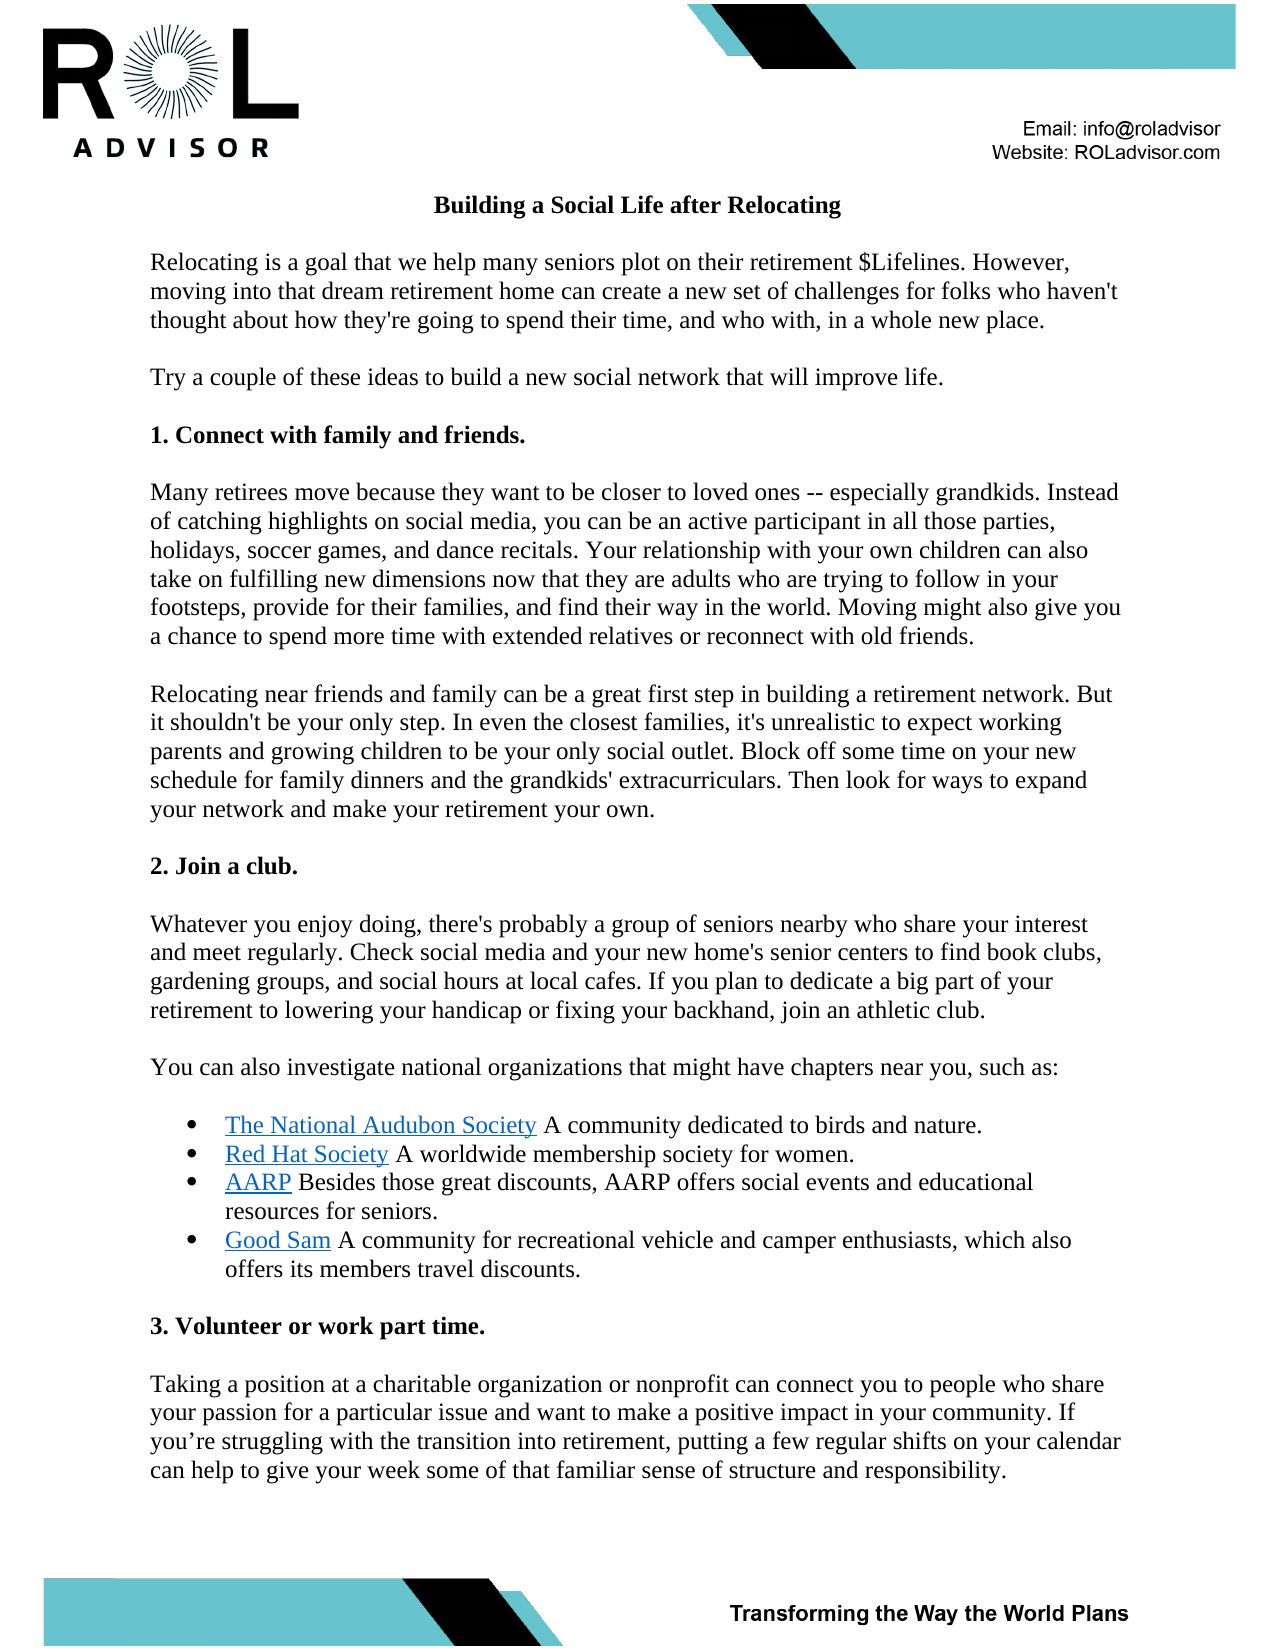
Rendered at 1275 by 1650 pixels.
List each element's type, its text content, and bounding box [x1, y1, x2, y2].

picture [25, 4, 1236, 190]
text Try a couple of these ideas to build a new social network that will improve life. [150, 362, 1125, 391]
text You can also investigate national organizations that might have chapters near you, such as: [150, 1052, 1125, 1081]
text Whatever you enjoy doing, there's probably a group of seniors nearby who share your interest and meet regularly. Check social media and your new home's senior centers to find book clubs, gardening groups, and social hours at local cafes. If you plan to dedicate a big part of your retirement to lowering your handicap or fixing your backhand, join an athletic club. [150, 909, 1125, 1024]
list The National Audubon Society A community dedicated to birds and nature. [187, 1110, 1125, 1139]
text 1. Connect with family and friends. [150, 420, 1125, 449]
picture [43, 1557, 1158, 1646]
text 3. Volunteer or work part time. [150, 1311, 1125, 1340]
text Relocating is a goal that we help many seniors plot on their retirement $Lifelines. However, moving into that dream retirement home can create a new set of challenges for folks who haven't thought about how they're going to spend their time, and who with, in a whole new place. [150, 247, 1125, 334]
text Building a Social Life after Relocating [150, 150, 1125, 219]
text Many retirees move because they want to be closer to loved ones -- especially grandkids. Instead of catching highlights on social media, you can be an active participant in all those parties, holidays, soccer games, and dance recitals. Your relationship with your own children can also take on fulfilling new dimensions now that they are adults who are trying to follow in your footsteps, provide for their families, and find their way in the world. Moving might also give you a chance to spend more time with extended relatives or reconnect with old friends. [150, 477, 1125, 650]
text 2. Join a club. [150, 851, 1125, 880]
text Relocating near friends and family can be a great first step in building a retirement network. But it shouldn't be your only step. In even the closest families, it's unrealistic to expect working parents and growing children to be your only social outlet. Block off some time on your new schedule for family dinners and the grandkids' extracurriculars. Then look for ways to expand your network and make your retirement your own. [150, 679, 1125, 822]
list Good Sam A community for recreational vehicle and camper enthusiasts, which also offers its members travel discounts. [187, 1225, 1125, 1282]
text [150, 1369, 1125, 1484]
list AARP Besides those great discounts, AARP offers social events and educational resources for seniors. [187, 1167, 1125, 1225]
list Red Hat Society A worldwide membership society for women. [187, 1139, 1125, 1167]
